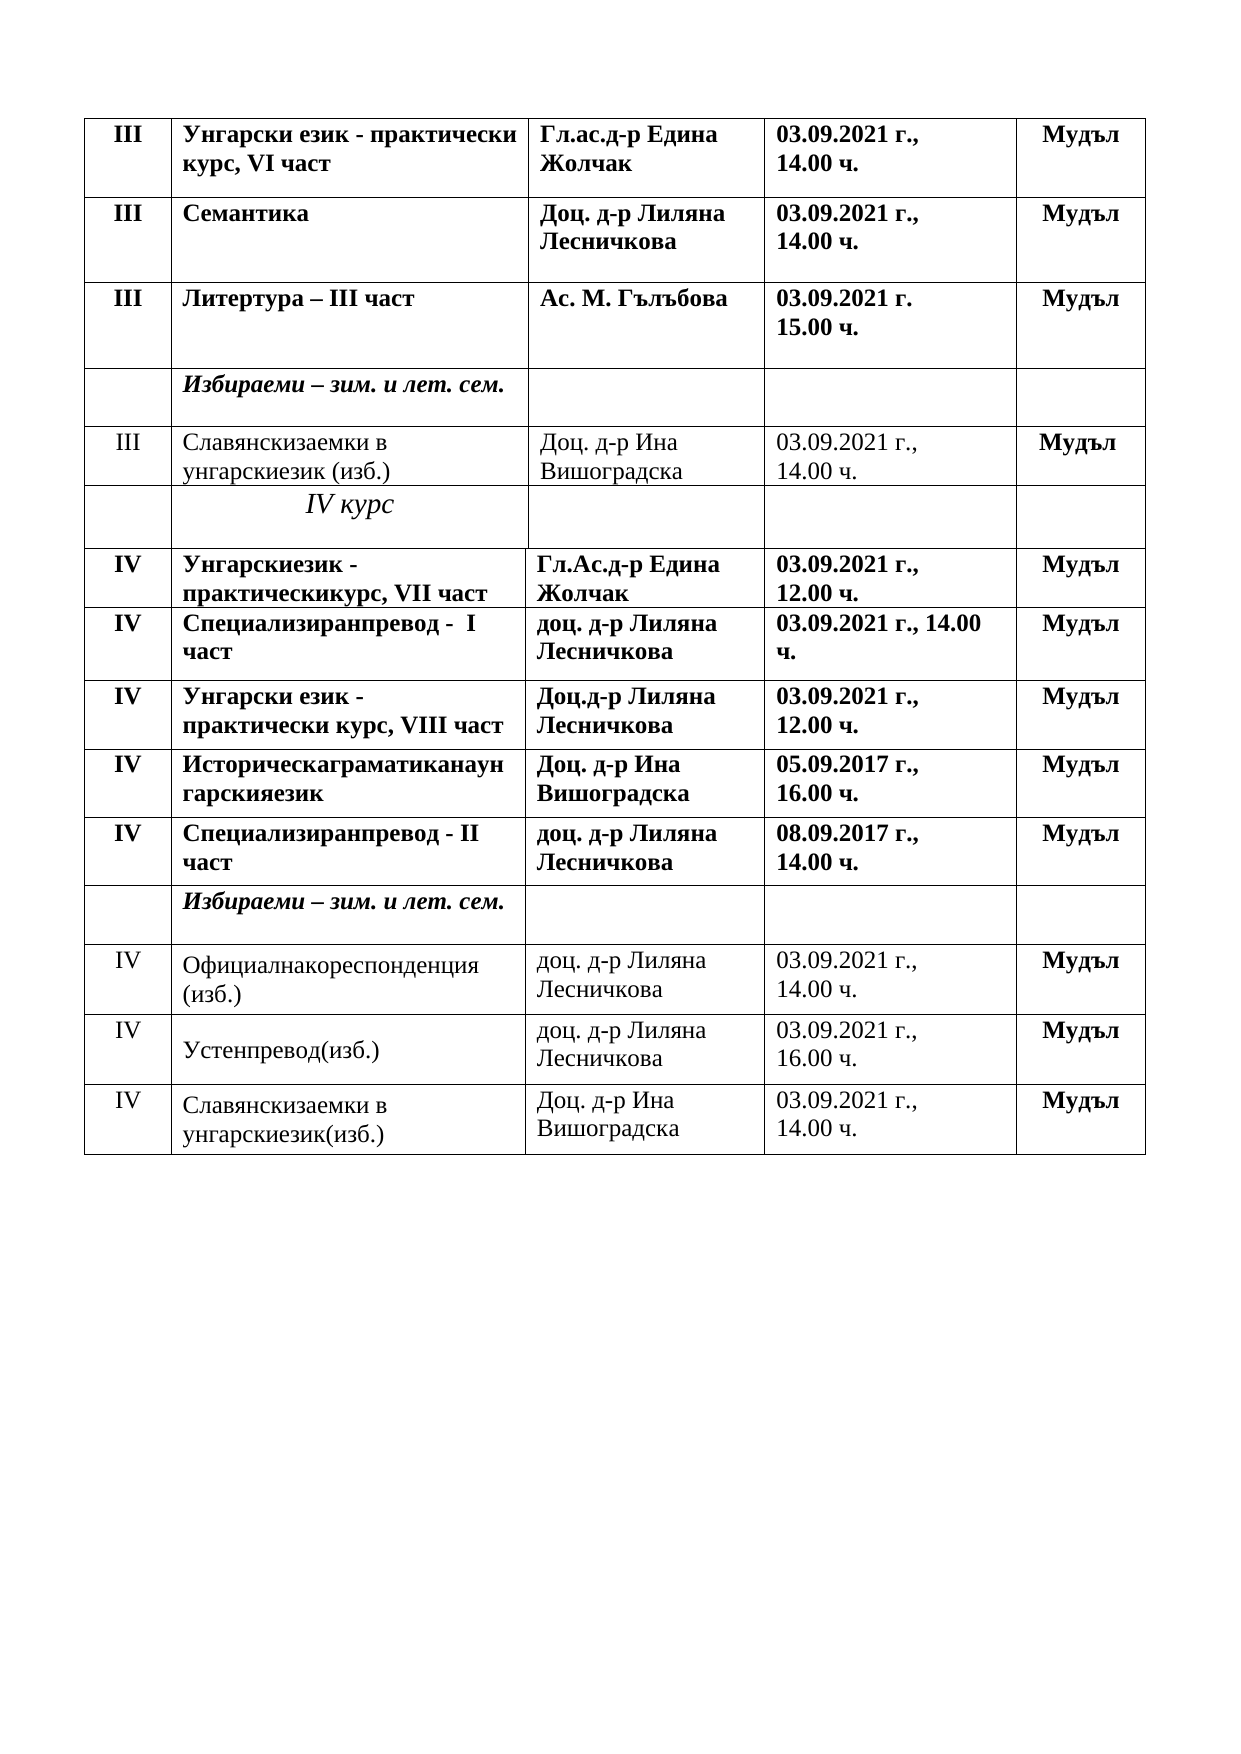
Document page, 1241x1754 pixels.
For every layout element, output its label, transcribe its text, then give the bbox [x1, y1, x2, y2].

table_cell IV [85, 818, 171, 885]
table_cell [765, 119, 1016, 197]
table_cell [765, 486, 1016, 548]
table_cell Избираеми – зим. и лет. сем. [172, 369, 528, 426]
table_cell Унгарскиезик - практическикурс, VIІ част [172, 549, 525, 607]
table_cell Мудъл [1017, 1085, 1145, 1153]
table_cell [529, 486, 764, 548]
table_cell IV [85, 945, 171, 1014]
table_cell Специализиранпревод - ІI част [172, 818, 525, 885]
table_cell Унгарски език - практически курс, VІ част [172, 119, 528, 197]
table_cell IV курс [172, 486, 528, 548]
table_cell Мудъл [1017, 119, 1145, 197]
table_cell Доц.д-р Лиляна Лесничкова [526, 681, 764, 748]
table_cell [1017, 369, 1145, 426]
table_cell 03.09.2021 г., 14.00 ч. [765, 198, 1016, 282]
table_cell Мудъл [1017, 283, 1145, 368]
table_cell 03.09.2021 г. 15.00 ч. [765, 283, 1016, 368]
table_cell Славянскизаемки в унгарскиезик (изб.) [172, 427, 528, 485]
table_cell Избираеми – зим. и лет. сем. [172, 886, 525, 944]
table_cell [765, 886, 1016, 944]
table_cell Мудъл [1017, 608, 1145, 680]
table_cell Славянскизаемки в унгарскиезик(изб.) [172, 1085, 525, 1153]
table_cell IV [85, 750, 171, 817]
table_cell Унгарски език - практически курс, VIII част [172, 681, 525, 748]
table_cell Семантика [172, 198, 528, 282]
table_cell III [85, 427, 171, 485]
table_cell Ас. М. Гълъбова [529, 283, 764, 368]
table_cell Мудъл [1017, 1015, 1145, 1084]
table_cell Гл.Ас.д-р Едина Жолчак [526, 549, 764, 607]
table_cell [1017, 886, 1145, 944]
table_cell [85, 886, 171, 944]
table_cell 03.09.2021 г., 14.00 ч. [765, 608, 1016, 680]
table_cell Мудъл [1017, 681, 1145, 748]
table_cell Мудъл [1017, 549, 1145, 607]
table_cell 08.09.2017 г., 14.00 ч. [765, 818, 1016, 885]
table_cell 03.09.2021 г., 14.00 ч. [765, 427, 1016, 485]
table_cell Доц. д-р Лиляна Лесничкова [529, 198, 764, 282]
table_cell IV [85, 608, 171, 680]
table_cell Устенпревод(изб.) [172, 1015, 525, 1084]
table_cell [526, 886, 764, 944]
table_cell Мудъл [1017, 198, 1145, 282]
table_cell III [85, 119, 171, 197]
table_cell Мудъл [1017, 427, 1145, 485]
table_cell Специализиранпревод - І част [172, 608, 525, 680]
table_cell IV [85, 549, 171, 607]
table_cell доц. д-р Лиляна Лесничкова [526, 608, 764, 680]
table_cell Гл.ас.д-р Едина Жолчак [529, 119, 764, 197]
table_cell III [85, 198, 171, 282]
table_cell [85, 486, 171, 548]
table_cell [765, 369, 1016, 426]
table_cell IV [85, 1085, 171, 1153]
table_cell [85, 369, 171, 426]
table_cell 03.09.2021 г., 14.00 ч. [765, 1085, 1016, 1153]
table_cell IV [85, 1015, 171, 1084]
table_cell [1017, 486, 1145, 548]
table_cell Мудъл [1017, 818, 1145, 885]
table_cell IV [85, 681, 171, 748]
table_cell Мудъл [1017, 945, 1145, 1014]
table_cell 03.09.2021 г., 12.00 ч. [765, 549, 1016, 607]
table_cell 05.09.2017 г., 16.00 ч. [765, 750, 1016, 817]
table_cell Официалнакореспонденция (изб.) [172, 945, 525, 1014]
table_cell Доц. д-р Ина Вишоградска [529, 427, 764, 485]
table_cell Литертура – III част [172, 283, 528, 368]
table_cell доц. д-р Лиляна Лесничкова [526, 945, 764, 1014]
table_cell Доц. д-р Ина Вишоградска [526, 1085, 764, 1153]
table_cell доц. д-р Лиляна Лесничкова [526, 818, 764, 885]
table_cell III [85, 283, 171, 368]
table_cell 03.09.2021 г., 14.00 ч. [765, 945, 1016, 1014]
table_cell [529, 369, 764, 426]
table_cell 03.09.2021 г., 16.00 ч. [765, 1015, 1016, 1084]
table_cell Историческаграматиканаунгарскияезик [172, 750, 525, 817]
table_cell Мудъл [1017, 750, 1145, 817]
table_cell 03.09.2021 г., 12.00 ч. [765, 681, 1016, 748]
table_cell доц. д-р Лиляна Лесничкова [526, 1015, 764, 1084]
table_cell Доц. д-р Ина Вишоградска [526, 750, 764, 817]
